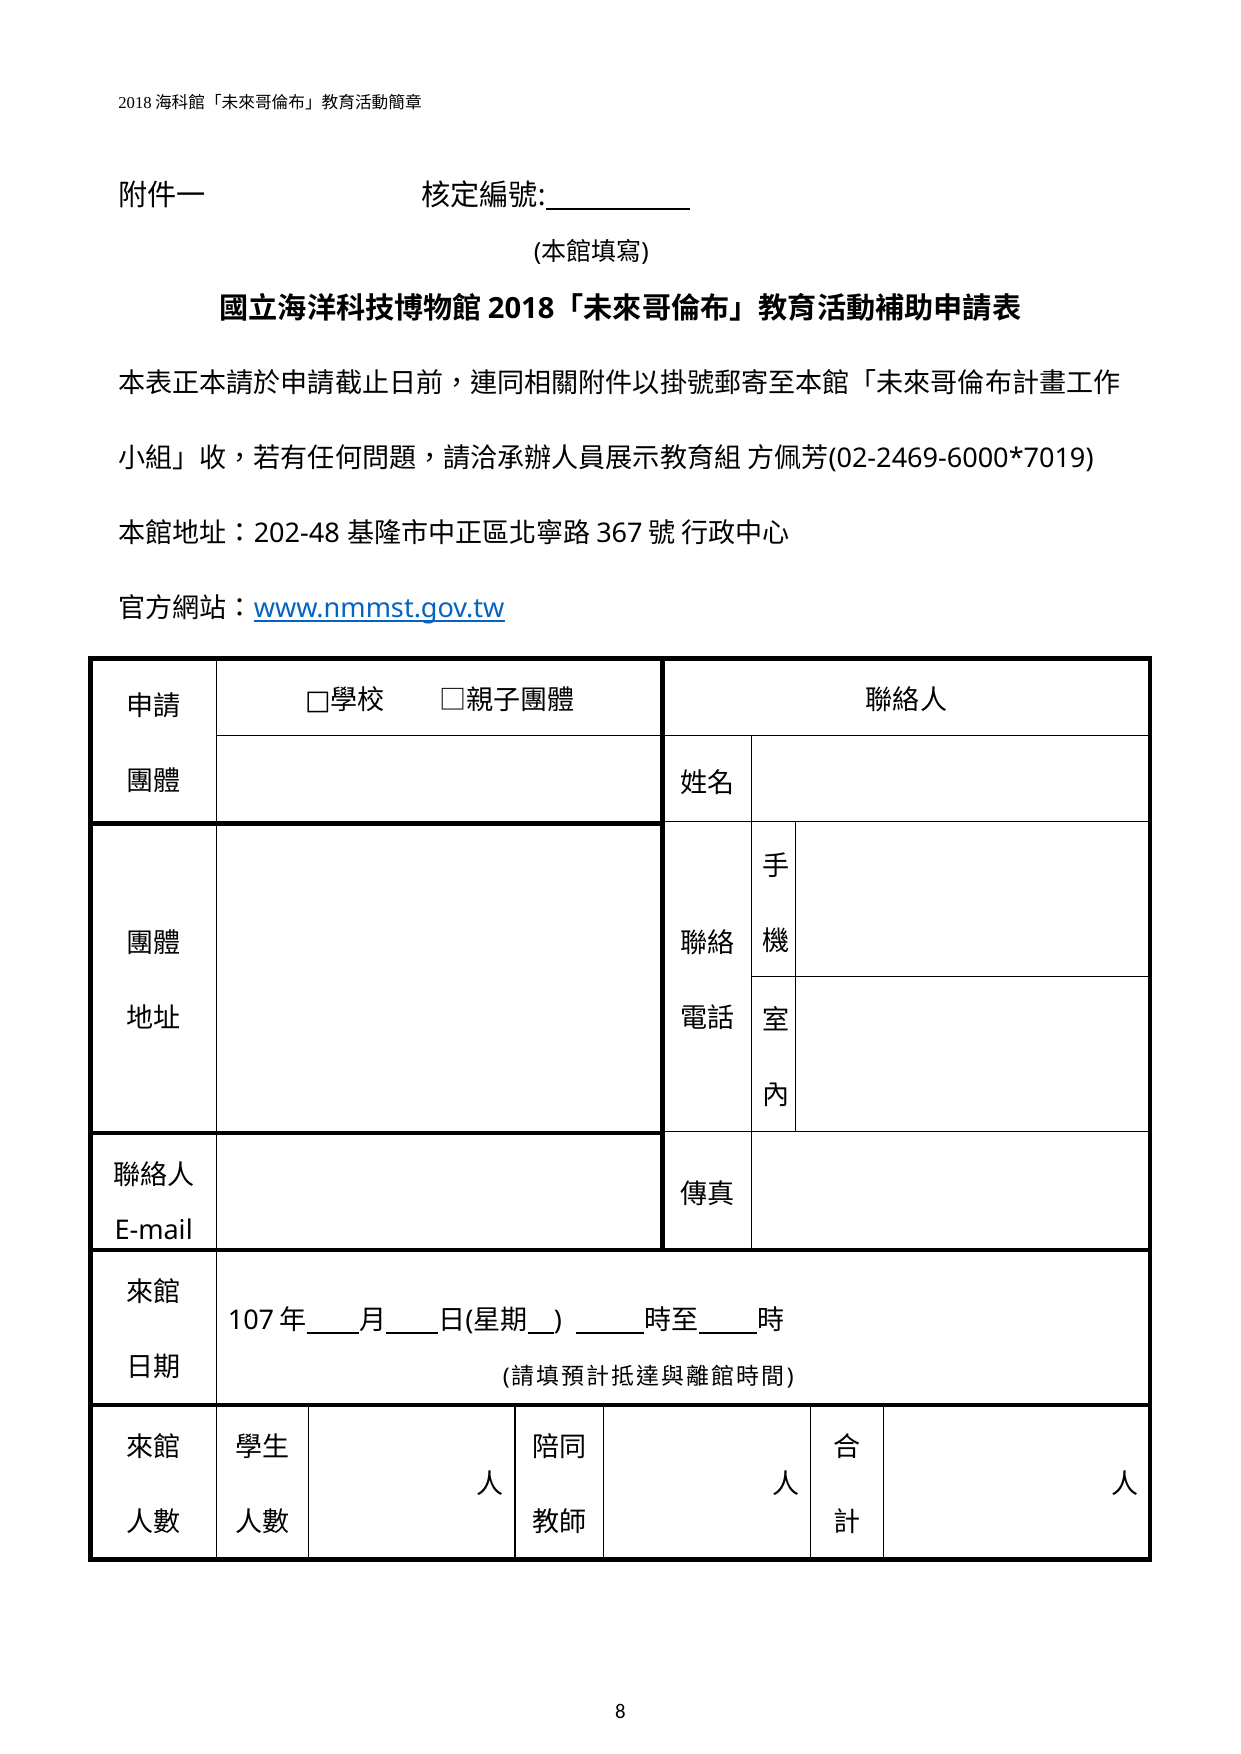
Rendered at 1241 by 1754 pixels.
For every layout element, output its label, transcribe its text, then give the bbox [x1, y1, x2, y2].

table_cell [752, 1132, 1148, 1248]
table_cell [217, 826, 660, 1131]
table_cell 團體 地址 [93, 826, 216, 1131]
table_cell 陪同 教師 [516, 1407, 603, 1557]
table_cell [217, 1135, 660, 1248]
table_cell 來館 日期 [93, 1252, 216, 1402]
table_cell [796, 977, 1148, 1131]
table_cell 手 機 [752, 822, 795, 976]
text 國立海洋科技博物館2018「未來哥倫布」教育活動補助申請表 [118, 268, 1122, 343]
table_cell 來館 人數 [93, 1407, 216, 1557]
table_header 申請 團體 [93, 661, 216, 821]
table_header □學校 □親子團體 [217, 661, 660, 735]
table_cell 聯絡人E-mail [93, 1135, 216, 1248]
table_cell 傳真 [665, 1132, 751, 1248]
text (本館填寫) [118, 231, 1122, 268]
table_cell 學生 人數 [217, 1407, 308, 1557]
text 本館地址：202-48 基隆市中正區北寧路367號 行政中心 [118, 493, 1122, 568]
table_cell 107年 月 日(星期 ) 時至 時 (請填預計抵達與離館時間) [217, 1252, 1148, 1402]
table_cell [796, 822, 1148, 976]
table_cell [752, 736, 1148, 821]
table_cell 人 [884, 1407, 1148, 1557]
table_header 聯絡人 [665, 661, 1148, 735]
table_cell 人 [309, 1407, 514, 1557]
text 官方網站：www.nmmst.gov.tw [118, 568, 1122, 643]
table_cell 合計 [811, 1407, 883, 1557]
text 本表正本請於申請截止日前，連同相關附件以掛號郵寄至本館「未來哥倫布計畫工作小組」收，若有任何問題，請洽承辦人員展示教育組 方佩芳(02-2469-6000*7019) [118, 343, 1122, 493]
table_cell 聯絡 電話 [665, 822, 751, 1131]
table_cell 室 內 [752, 977, 795, 1131]
table_cell 人 [604, 1407, 810, 1557]
table_cell 姓名 [665, 736, 751, 821]
list 附件一 核定編號: [118, 156, 1122, 231]
table_cell [217, 736, 660, 821]
